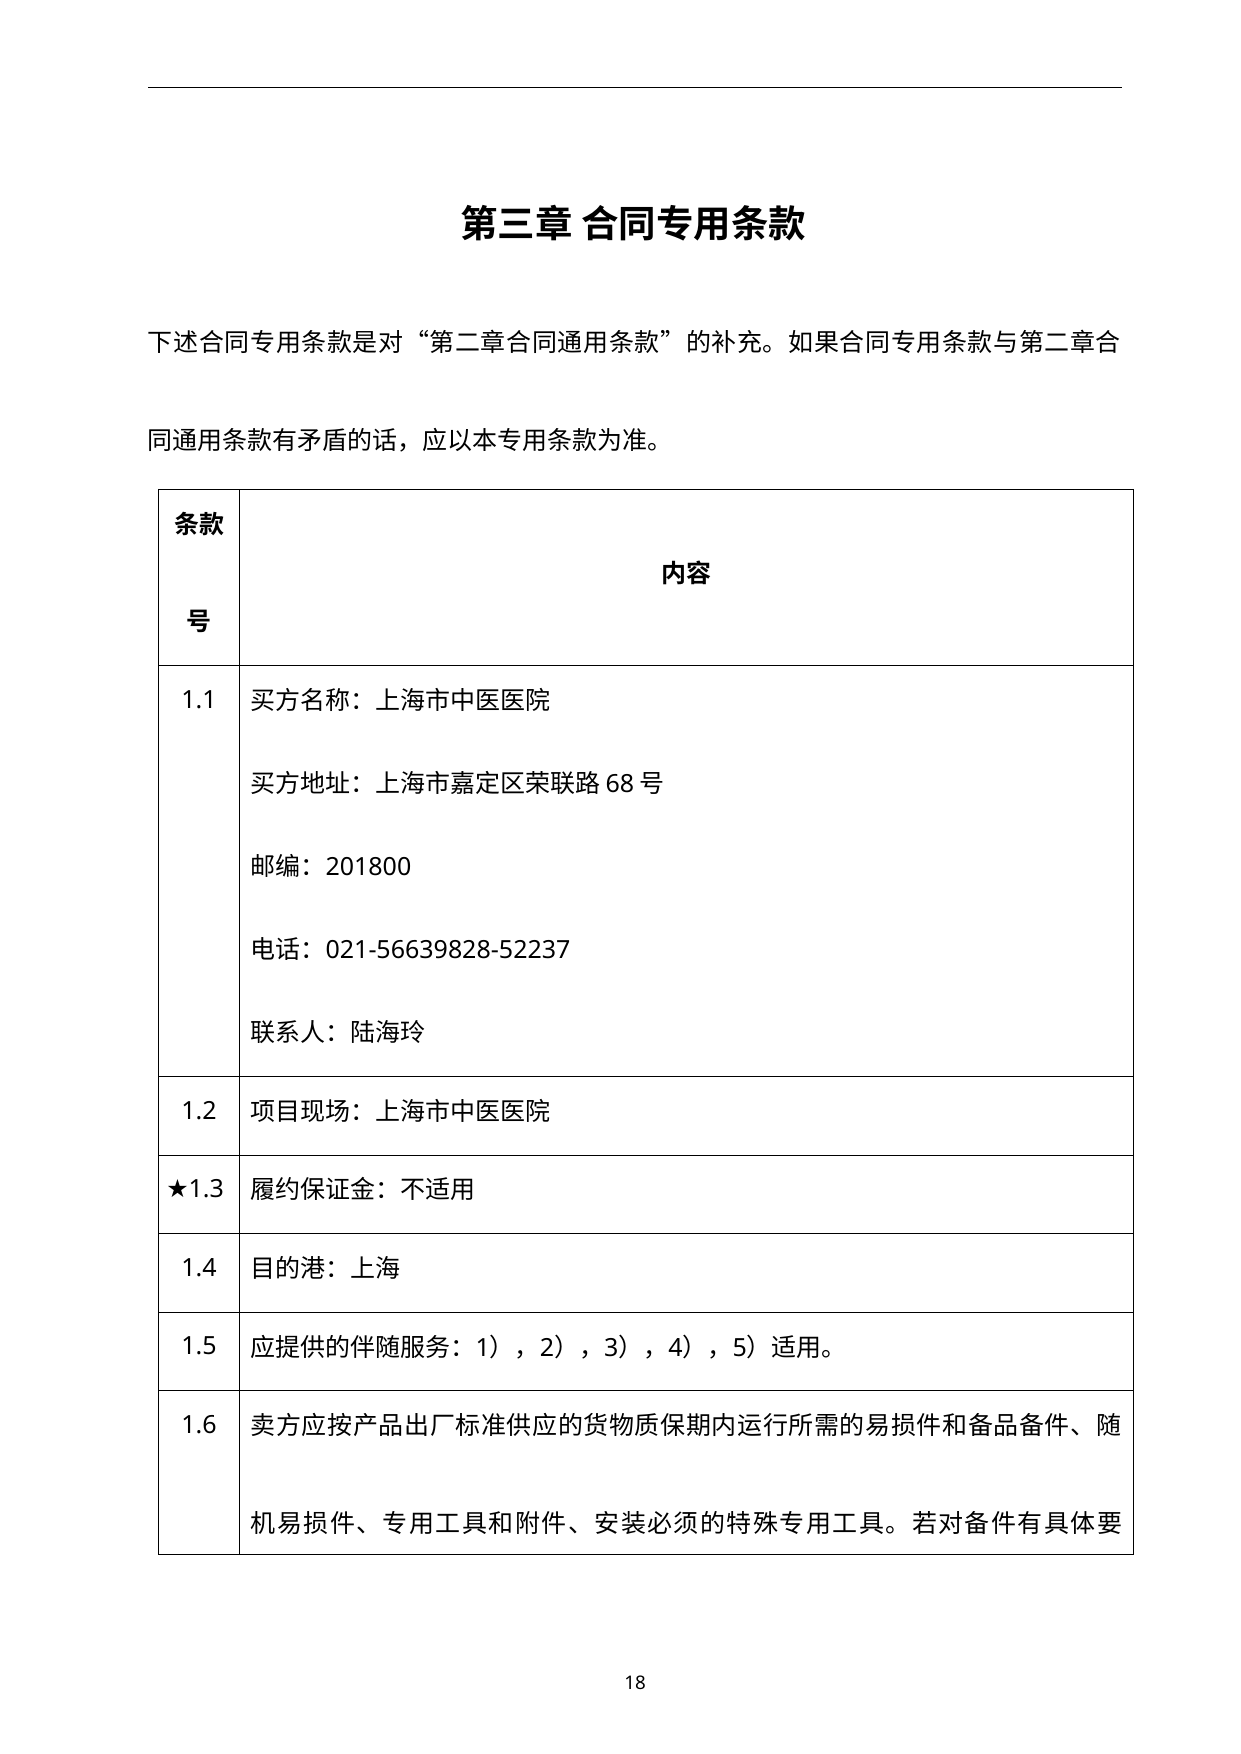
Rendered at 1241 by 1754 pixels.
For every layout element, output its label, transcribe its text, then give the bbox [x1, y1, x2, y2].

table_cell 1.1 [159, 666, 239, 1076]
table_cell 项目现场：上海市中医医院 [240, 1077, 1133, 1154]
table_cell 1.2 [159, 1077, 239, 1154]
table_header 内容 [240, 490, 1133, 665]
table_cell 1.4 [159, 1234, 239, 1312]
table_header 条款号 [159, 490, 239, 665]
text 下述合同专用条款是对“第二章合同通用条款”的补充。如果合同专用条款与第二章合同通用条款有矛盾的话，应以本专用条款为准。 [148, 308, 1122, 471]
table_cell 1.6 [159, 1391, 239, 1554]
table_cell 目的港：上海 [240, 1234, 1133, 1312]
table_cell 履约保证金：不适用 [240, 1156, 1133, 1233]
table_cell 应提供的伴随服务：1），2），3），4），5）适用。 [240, 1313, 1133, 1390]
text 第三章 合同专用条款 [348, 189, 1122, 254]
table_cell 买方名称：上海市中医医院 买方地址：上海市嘉定区荣联路68号 邮编：201800 电话：021-56639828-52237 联系人：陆海玲 [240, 666, 1133, 1076]
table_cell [240, 1391, 1133, 1554]
table_cell 1.5 [159, 1313, 239, 1390]
table_cell ★1.3 [159, 1156, 239, 1233]
